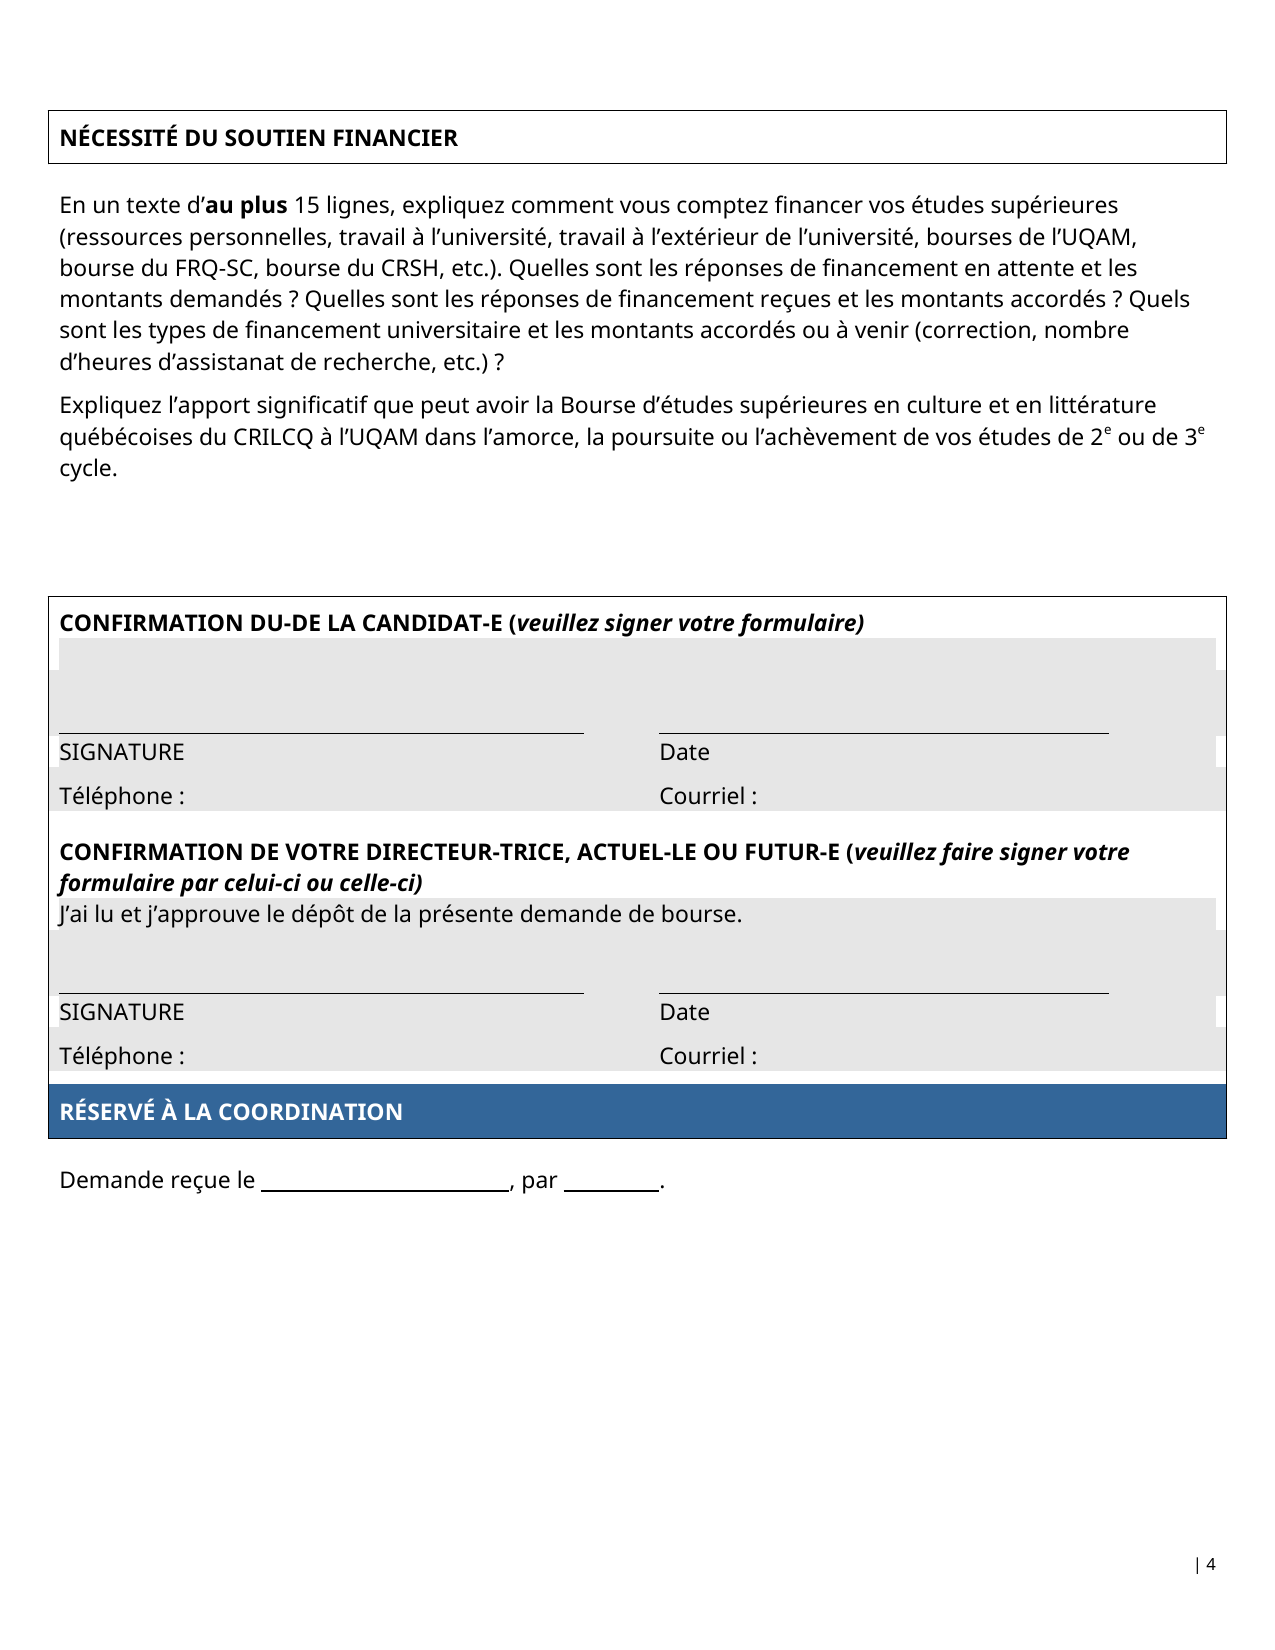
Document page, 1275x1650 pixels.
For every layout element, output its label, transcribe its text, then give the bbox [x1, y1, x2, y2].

text CONFIRMATION DE VOTRE DIRECTEUR-TRICE, ACTUEL-LE OU FUTUR-E (veuillez faire signer votre formulaire par celui-ci ou celle-ci) [49, 824, 1226, 898]
text SIGNATURE Date [59, 736, 1216, 767]
text Téléphone : Courriel : [49, 768, 1226, 811]
text J’ai lu et j’approuve le dépôt de la présente demande de bourse. [59, 898, 1216, 930]
text Expliquez l’apport significatif que peut avoir la Bourse d’études supérieures en culture et en littérature québécoises du CRILCQ à l’UQAM dans l’amorce, la poursuite ou l’achèvement de vos études de 2e ou de 3e cycle. [59, 389, 1216, 483]
text Téléphone : Courriel : [49, 1028, 1226, 1071]
text NÉCESSITÉ DU SOUTIEN FINANCIER [49, 111, 1226, 163]
text SIGNATURE Date [59, 996, 1216, 1027]
text RÉSERVÉ À LA COORDINATION [49, 1084, 1226, 1138]
text CONFIRMATION DU-DE LA CANDIDAT-E (veuillez signer votre formulaire) [49, 597, 1226, 638]
text Demande reçue le , par . [59, 1164, 1216, 1195]
text En un texte d’au plus 15 lignes, expliquez comment vous comptez financer vos études supérieures (ressources personnelles, travail à l’université, travail à l’extérieur de l’université, bourses de l’UQAM, bourse du FRQ-SC, bourse du CRSH, etc.). Quelles sont les réponses de financement en attente et les montants demandés ? Quelles sont les réponses de financement reçues et les montants accordés ? Quels sont les types de financement universitaire et les montants accordés ou à venir (correction, nombre d’heures d’assistanat de recherche, etc.) ? [59, 189, 1216, 377]
